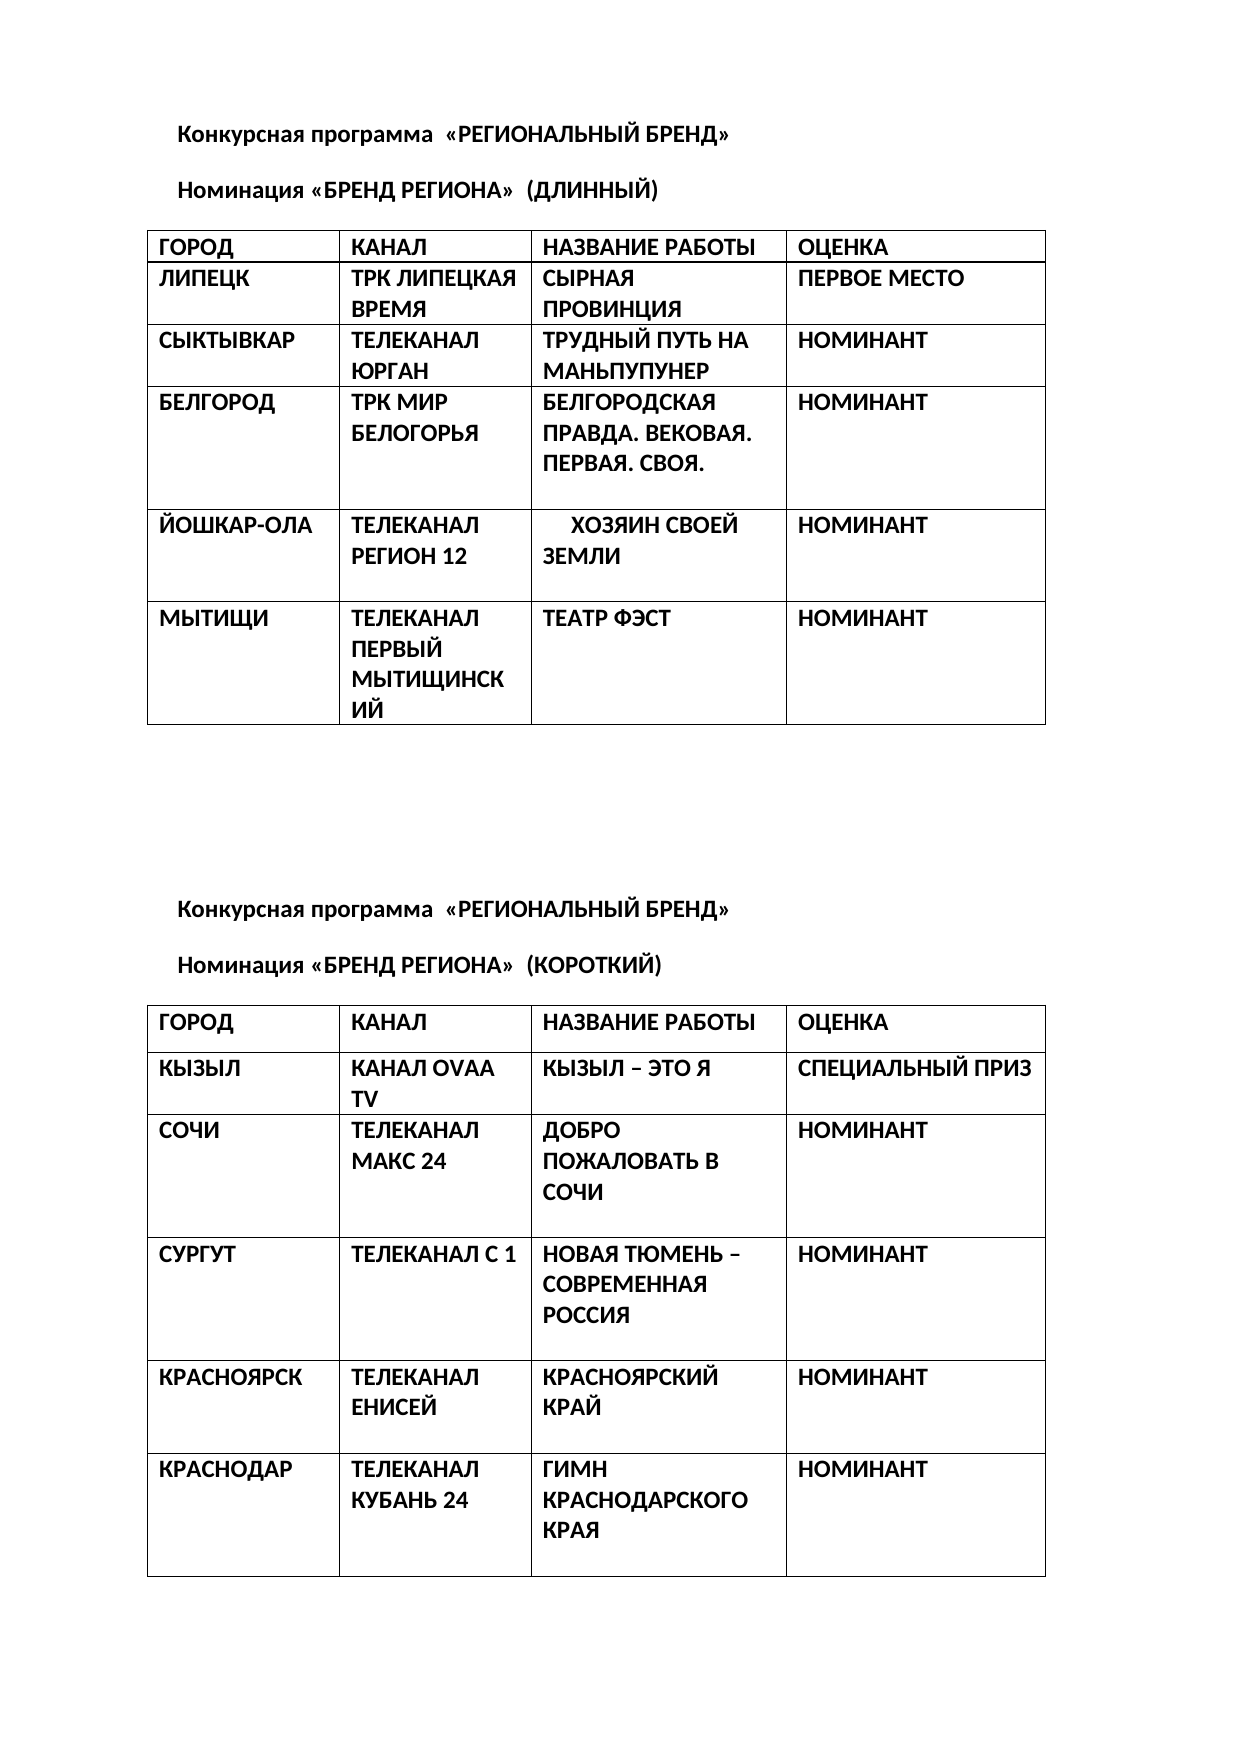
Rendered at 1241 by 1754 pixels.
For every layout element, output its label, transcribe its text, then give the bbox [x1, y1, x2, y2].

table_cell ТРУДНЫЙ ПУТЬ НА МАНЬПУПУНЕР [532, 325, 786, 386]
table_cell НОМИНАНТ [787, 1361, 1045, 1452]
table_cell КЫЗЫЛ – ЭТО Я [532, 1053, 786, 1114]
table_cell ХОЗЯИН СВОЕЙ ЗЕМЛИ [532, 510, 786, 601]
table_cell ТЕЛЕКАНАЛ ЮРГАН [340, 325, 531, 386]
table_cell СЫКТЫВКАР [148, 325, 339, 386]
table_cell КРАСНОЯРСК [148, 1361, 339, 1452]
table_cell ДОБРО ПОЖАЛОВАТЬ В СОЧИ [532, 1115, 786, 1237]
table_cell СОЧИ [148, 1115, 339, 1237]
table_header ГОРОД [148, 231, 339, 261]
table_cell ЛИПЕЦК [148, 263, 339, 323]
table_cell НОМИНАНТ [787, 1238, 1045, 1360]
table_cell НОВАЯ ТЮМЕНЬ – СОВРЕМЕННАЯ РОССИЯ [532, 1238, 786, 1360]
table_cell КЫЗЫЛ [148, 1053, 339, 1114]
table_header КАНАЛ [340, 231, 531, 261]
table_header НАЗВАНИЕ РАБОТЫ [532, 231, 786, 261]
table_cell ТЕЛЕКАНАЛ ЕНИСЕЙ [340, 1361, 531, 1452]
table_cell СПЕЦИАЛЬНЫЙ ПРИЗ [787, 1053, 1045, 1114]
table_cell НОМИНАНТ [787, 1115, 1045, 1237]
table_cell ТЕЛЕКАНАЛ С 1 [340, 1238, 531, 1360]
table_cell БЕЛГОРОД [148, 387, 339, 509]
table_cell НОМИНАНТ [787, 387, 1045, 509]
table_cell КАНАЛ OVAA TV [340, 1053, 531, 1114]
text Номинация «БРЕНД РЕГИОНА» (КОРОТКИЙ) [177, 949, 1152, 979]
table_cell ТЕЛЕКАНАЛ ПЕРВЫЙ МЫТИЩИНСКИЙ [340, 602, 531, 724]
table_header ОЦЕНКА [787, 231, 1045, 261]
text Конкурсная программа «РЕГИОНАЛЬНЫЙ БРЕНД» [177, 118, 1152, 149]
table_cell ЙОШКАР-ОЛА [148, 510, 339, 601]
table_cell ТРК ЛИПЕЦКАЯ ВРЕМЯ [340, 263, 531, 323]
table_cell ТЕАТР ФЭСТ [532, 602, 786, 724]
text Номинация «БРЕНД РЕГИОНА» (ДЛИННЫЙ) [177, 174, 1152, 204]
table_cell КРАСНОЯРСКИЙ КРАЙ [532, 1361, 786, 1452]
table_header НАЗВАНИЕ РАБОТЫ [532, 1006, 786, 1052]
table_cell БЕЛГОРОДСКАЯ ПРАВДА. ВЕКОВАЯ. ПЕРВАЯ. СВОЯ. [532, 387, 786, 509]
table_cell СЫРНАЯ ПРОВИНЦИЯ [532, 263, 786, 323]
table_cell НОМИНАНТ [787, 1454, 1045, 1576]
table_cell ТРК МИР БЕЛОГОРЬЯ [340, 387, 531, 509]
table_header КАНАЛ [340, 1006, 531, 1052]
table_cell КРАСНОДАР [148, 1454, 339, 1576]
table_cell НОМИНАНТ [787, 325, 1045, 386]
table_header ГОРОД [148, 1006, 339, 1052]
table_cell СУРГУТ [148, 1238, 339, 1360]
table_cell МЫТИЩИ [148, 602, 339, 724]
table_cell ПЕРВОЕ МЕСТО [787, 263, 1045, 323]
table_cell ТЕЛЕКАНАЛ КУБАНЬ 24 [340, 1454, 531, 1576]
table_cell НОМИНАНТ [787, 510, 1045, 601]
table_header ОЦЕНКА [787, 1006, 1045, 1052]
table_cell ГИМН КРАСНОДАРСКОГО КРАЯ [532, 1454, 786, 1576]
table_cell ТЕЛЕКАНАЛ РЕГИОН 12 [340, 510, 531, 601]
table_cell НОМИНАНТ [787, 602, 1045, 724]
table_cell ТЕЛЕКАНАЛ МАКС 24 [340, 1115, 531, 1237]
text Конкурсная программа «РЕГИОНАЛЬНЫЙ БРЕНД» [177, 893, 1152, 923]
